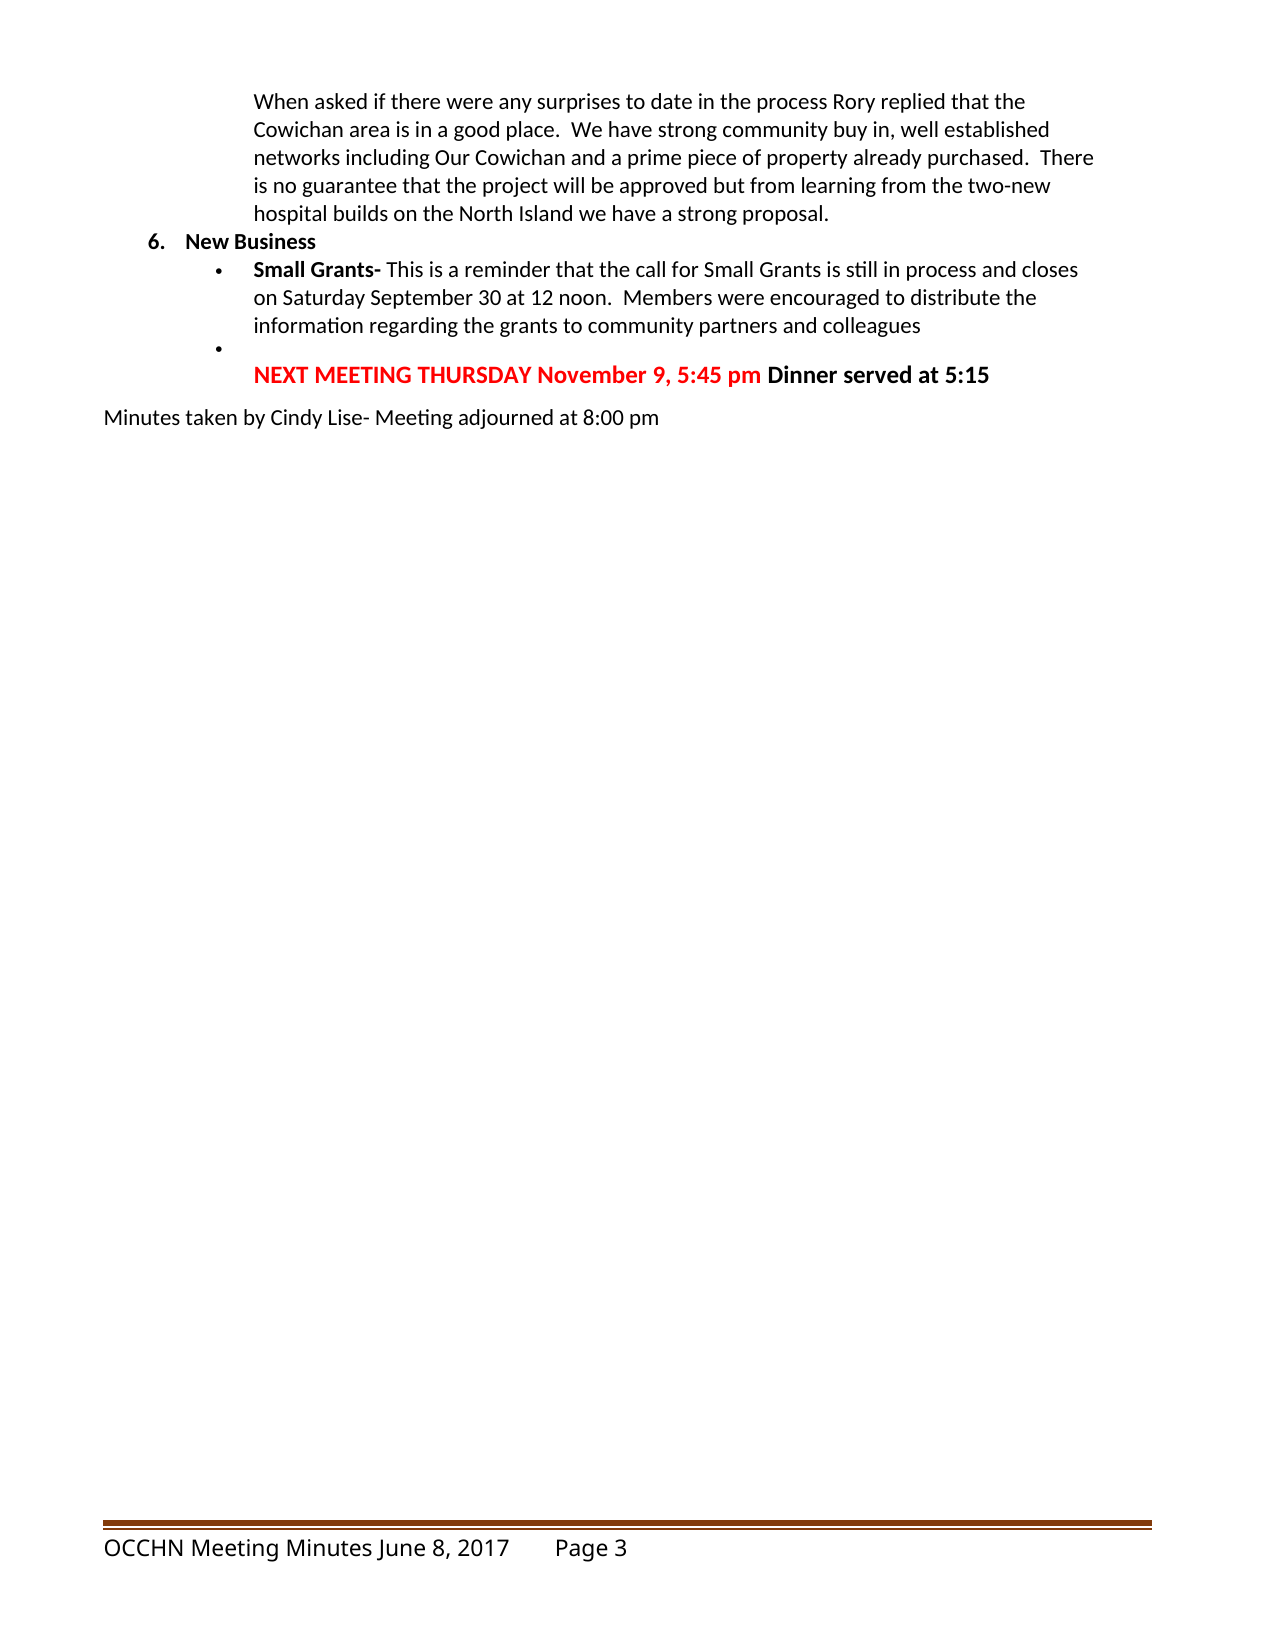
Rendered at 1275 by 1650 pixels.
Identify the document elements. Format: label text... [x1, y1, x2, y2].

text Minutes taken by Cindy Lise- Meeting adjourned at 8:00 pm [103, 403, 1102, 431]
text NEXT MEETING THURSDAY November 9, 5:45 pm Dinner served at 5:15 [141, 359, 1102, 390]
list Small Grants- This is a reminder that the call for Small Grants is still in process and closes on Saturday September 30 at 12 noon. Members were encouraged to distribute the information regarding the grants to community partners and colleagues [216, 255, 1102, 339]
text When asked if there were any surprises to date in the process Rory replied that the Cowichan area is in a good place. We have strong community buy in, well established networks including Our Cowichan and a prime piece of property already purchased. There is no guarantee that the project will be approved but from learning from the two-new hospital builds on the North Island we have a strong proposal. [253, 87, 1102, 227]
list New Business [148, 227, 1102, 255]
